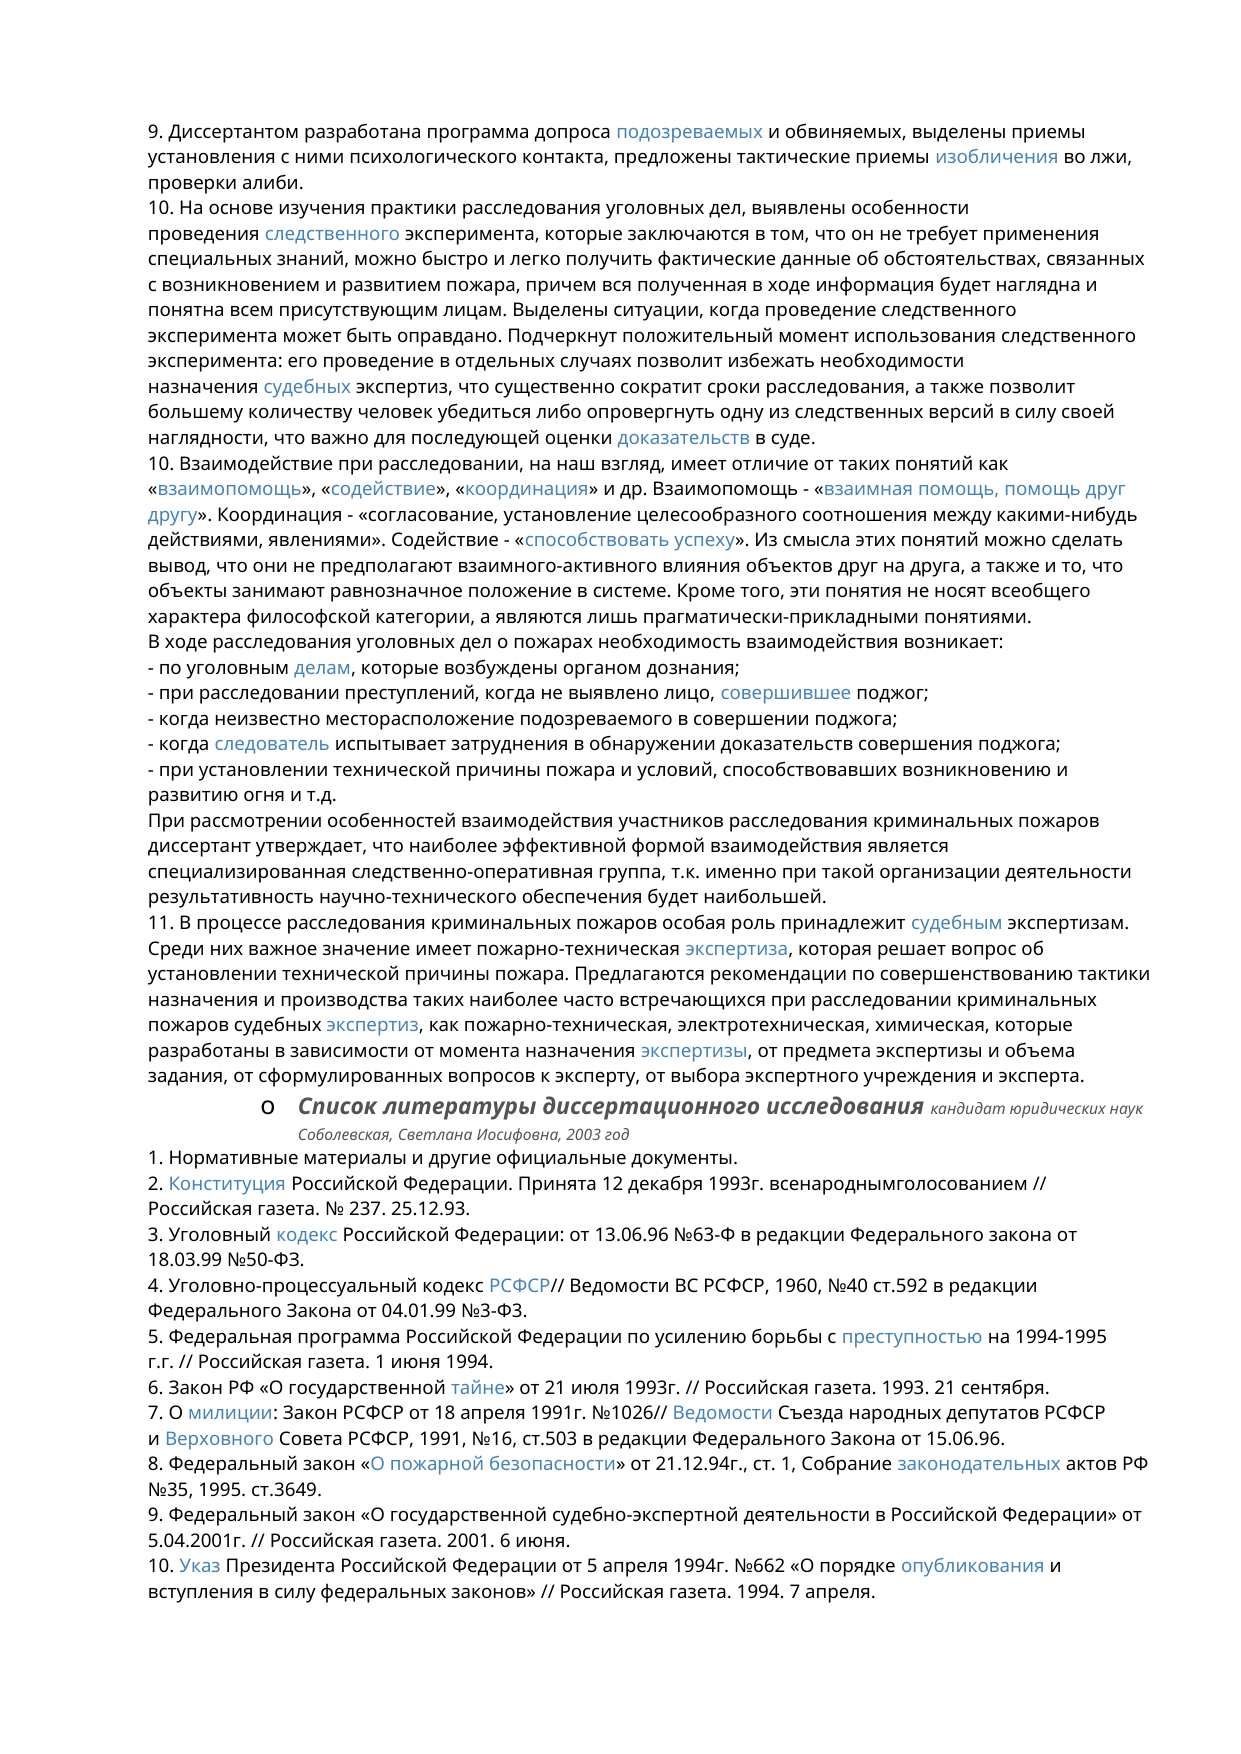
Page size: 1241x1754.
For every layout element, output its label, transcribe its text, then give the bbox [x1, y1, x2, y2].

subtitle Список литературы диссертационного исследования кандидат юридических наук Соболевская, Светлана Иосифовна, 2003 год [260, 1088, 1152, 1144]
